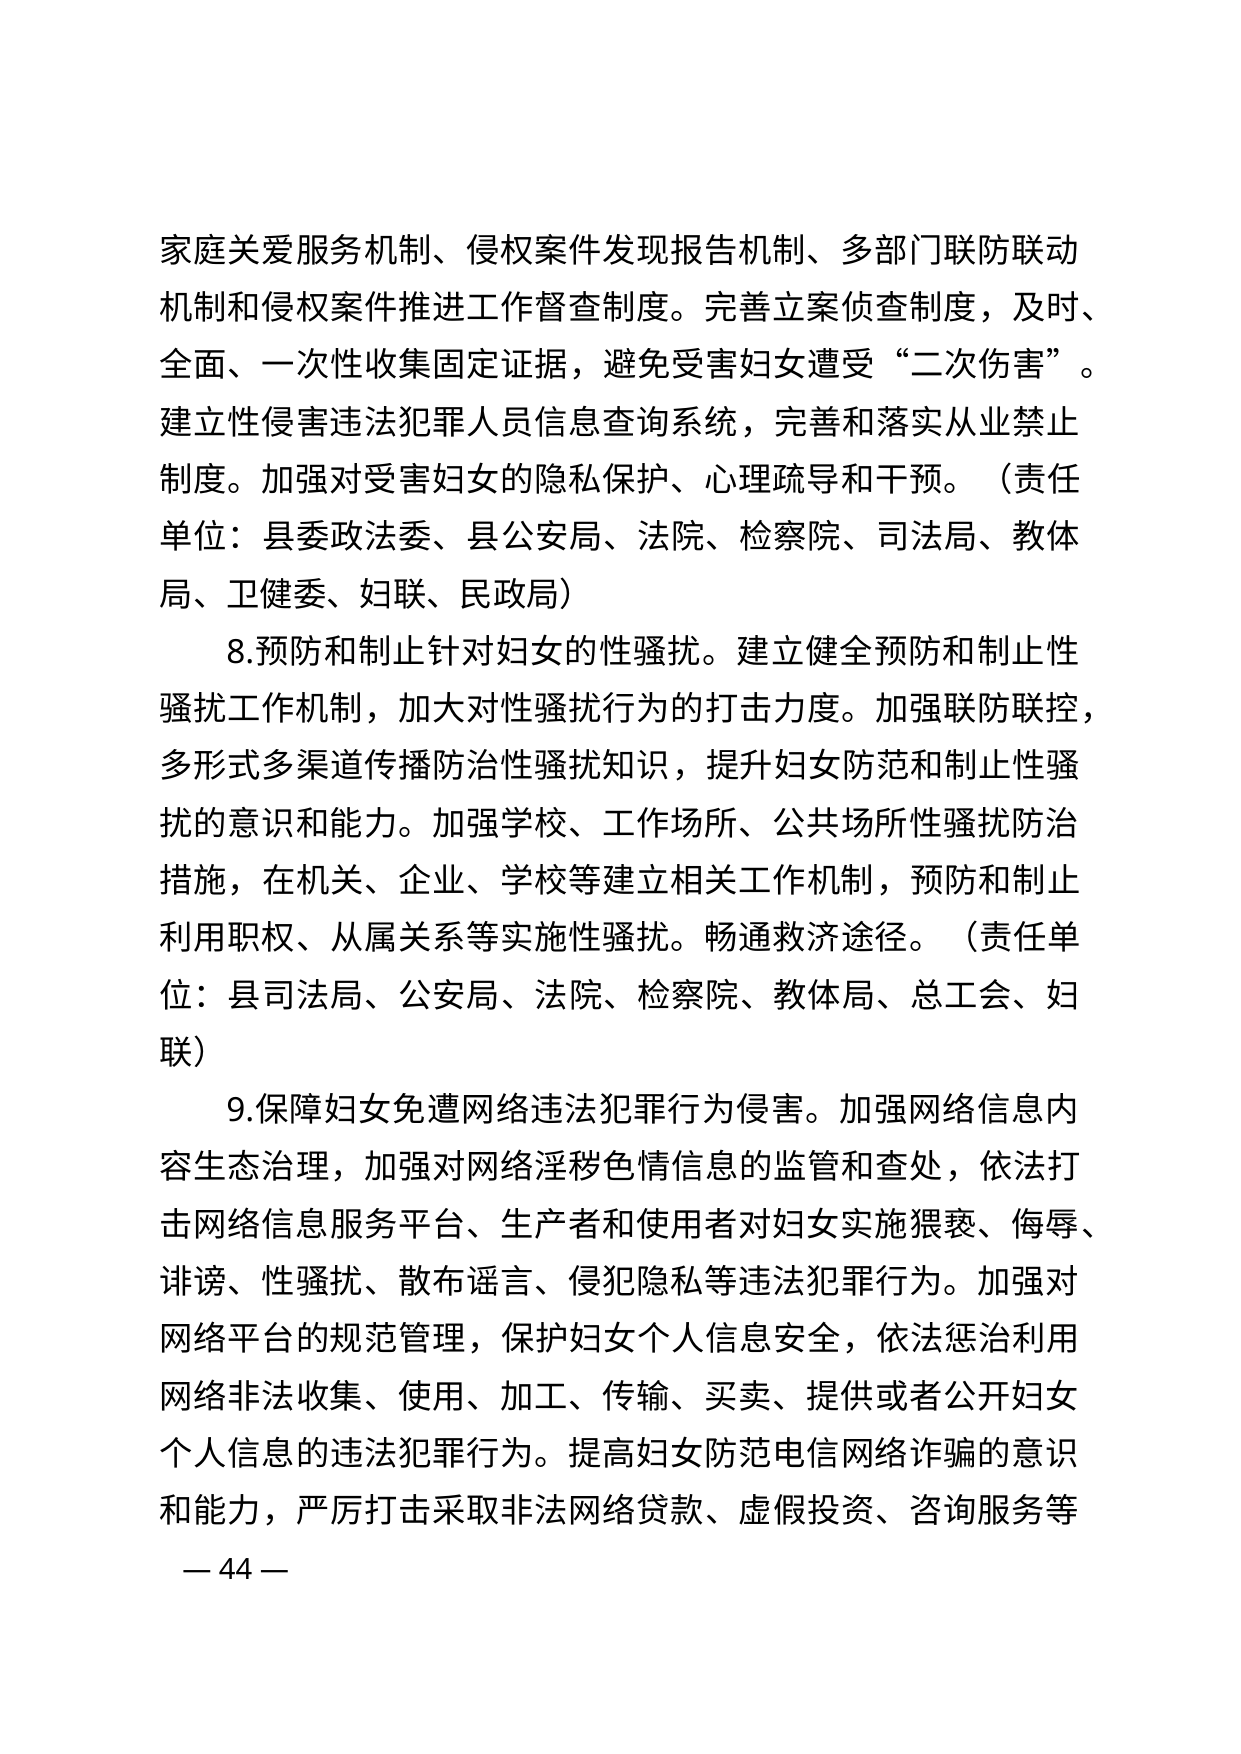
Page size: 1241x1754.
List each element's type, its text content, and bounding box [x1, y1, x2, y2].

text 8.预防和制止针对妇女的性骚扰。建立健全预防和制止性骚扰工作机制，加大对性骚扰行为的打击力度。加强联防联控，多形式多渠道传播防治性骚扰知识，提升妇女防范和制止性骚扰的意识和能力。加强学校、工作场所、公共场所性骚扰防治措施，在机关、企业、学校等建立相关工作机制，预防和制止利用职权、从属关系等实施性骚扰。畅通救济途径。（责任单位：县司法局、公安局、法院、检察院、教体局、总工会、妇联） [159, 616, 1081, 1074]
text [159, 1074, 1081, 1532]
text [159, 214, 1081, 616]
